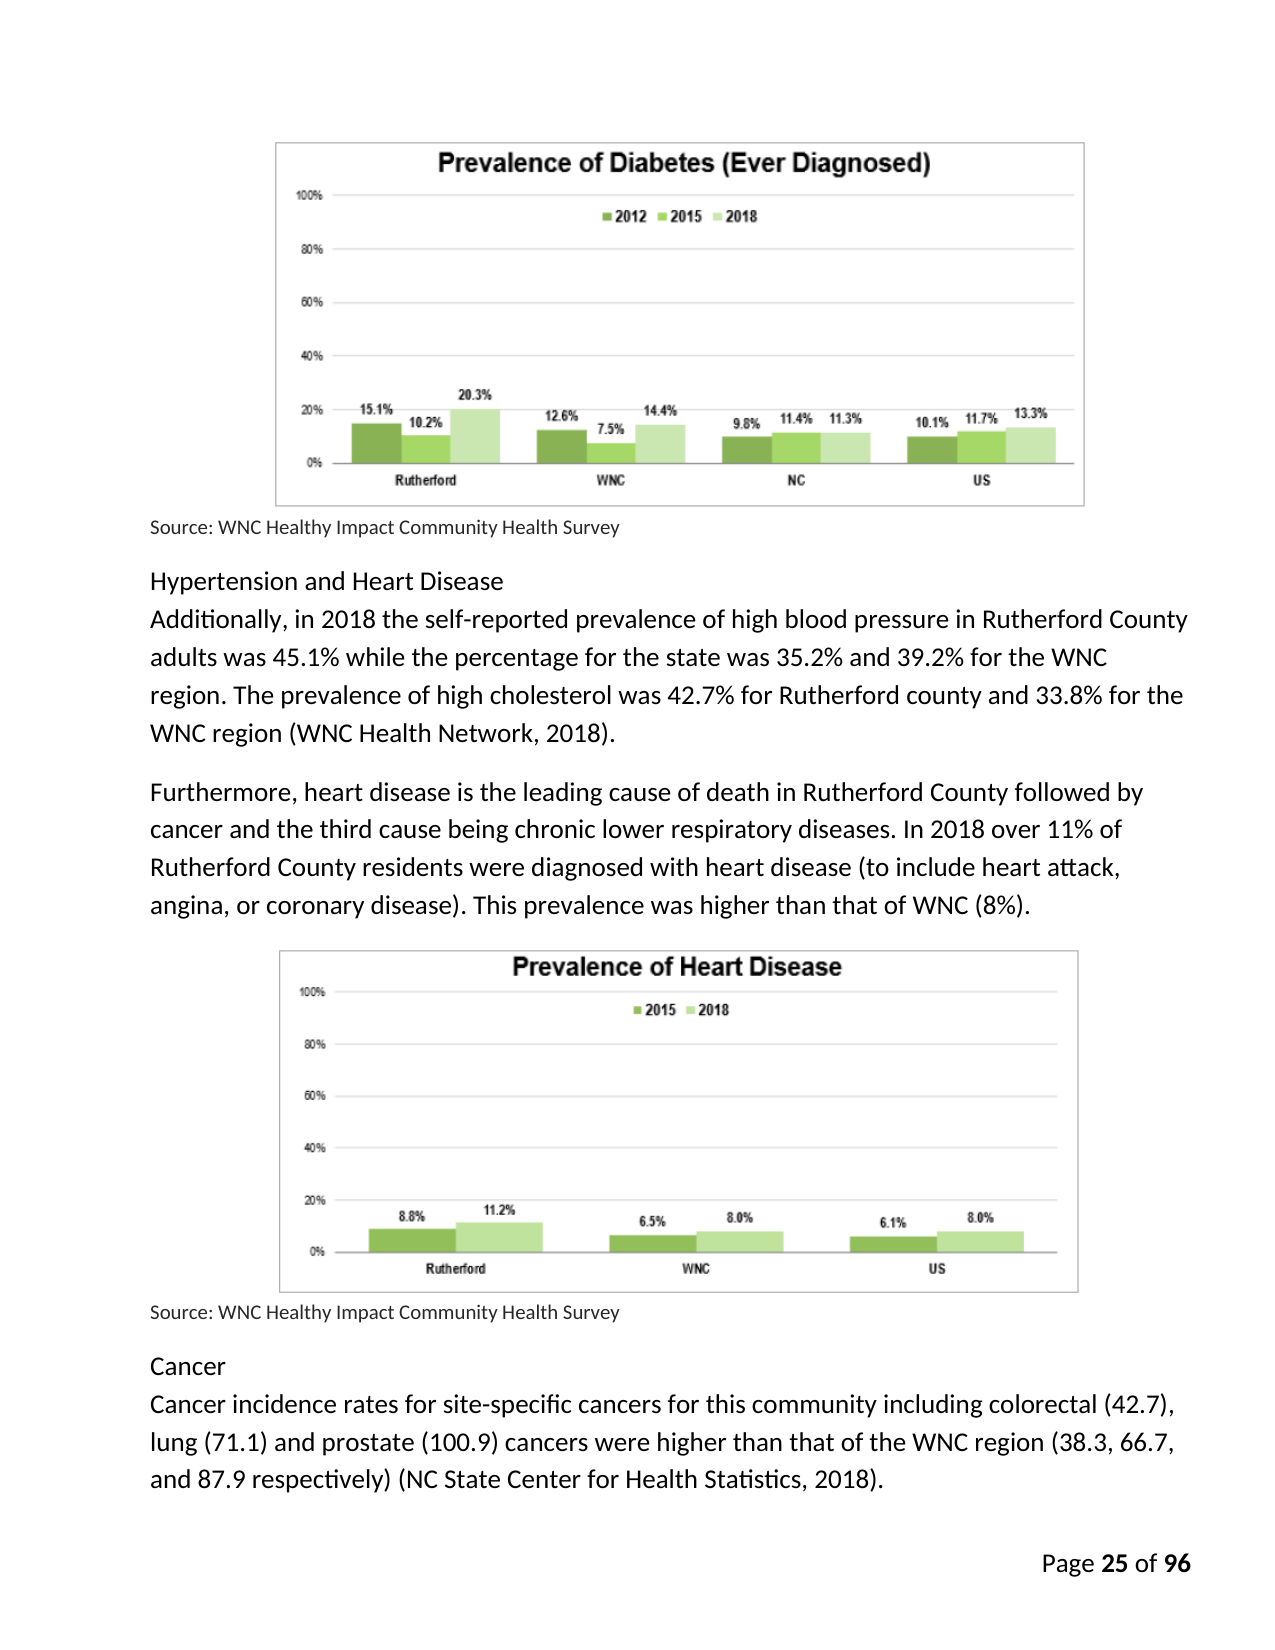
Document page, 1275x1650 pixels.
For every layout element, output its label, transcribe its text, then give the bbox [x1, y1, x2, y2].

text Additionally, in 2018 the self-reported prevalence of high blood pressure in Rutherford County adults was 45.1% while the percentage for the state was 35.2% and 39.2% for the WNC region. The prevalence of high cholesterol was 42.7% for Rutherford county and 33.8% for the WNC region (WNC Health Network, 2018). [150, 602, 1191, 749]
text Source: WNC Healthy Impact Community Health Survey [150, 514, 1191, 540]
text Hypertension and Heart Disease [150, 564, 1191, 597]
text Source: WNC Healthy Impact Community Health Survey [150, 1299, 1191, 1324]
picture [273, 140, 1087, 510]
text Cancer [150, 1349, 1210, 1382]
text Furthermore, heart disease is the leading cause of death in Rutherford County followed by cancer and the third cause being chronic lower respiratory diseases. In 2018 over 11% of Rutherford County residents were diagnosed with heart disease (to include heart attack, angina, or coronary disease). This prevalence was higher than that of WNC (8%). [150, 775, 1191, 921]
text Cancer incidence rates for site-specific cancers for this community including colorectal (42.7), lung (71.1) and prostate (100.9) cancers were higher than that of the WNC region (38.3, 66.7, and 87.9 respectively) (NC State Center for Health Statistics, 2018). [150, 1387, 1191, 1496]
picture [278, 947, 1082, 1294]
